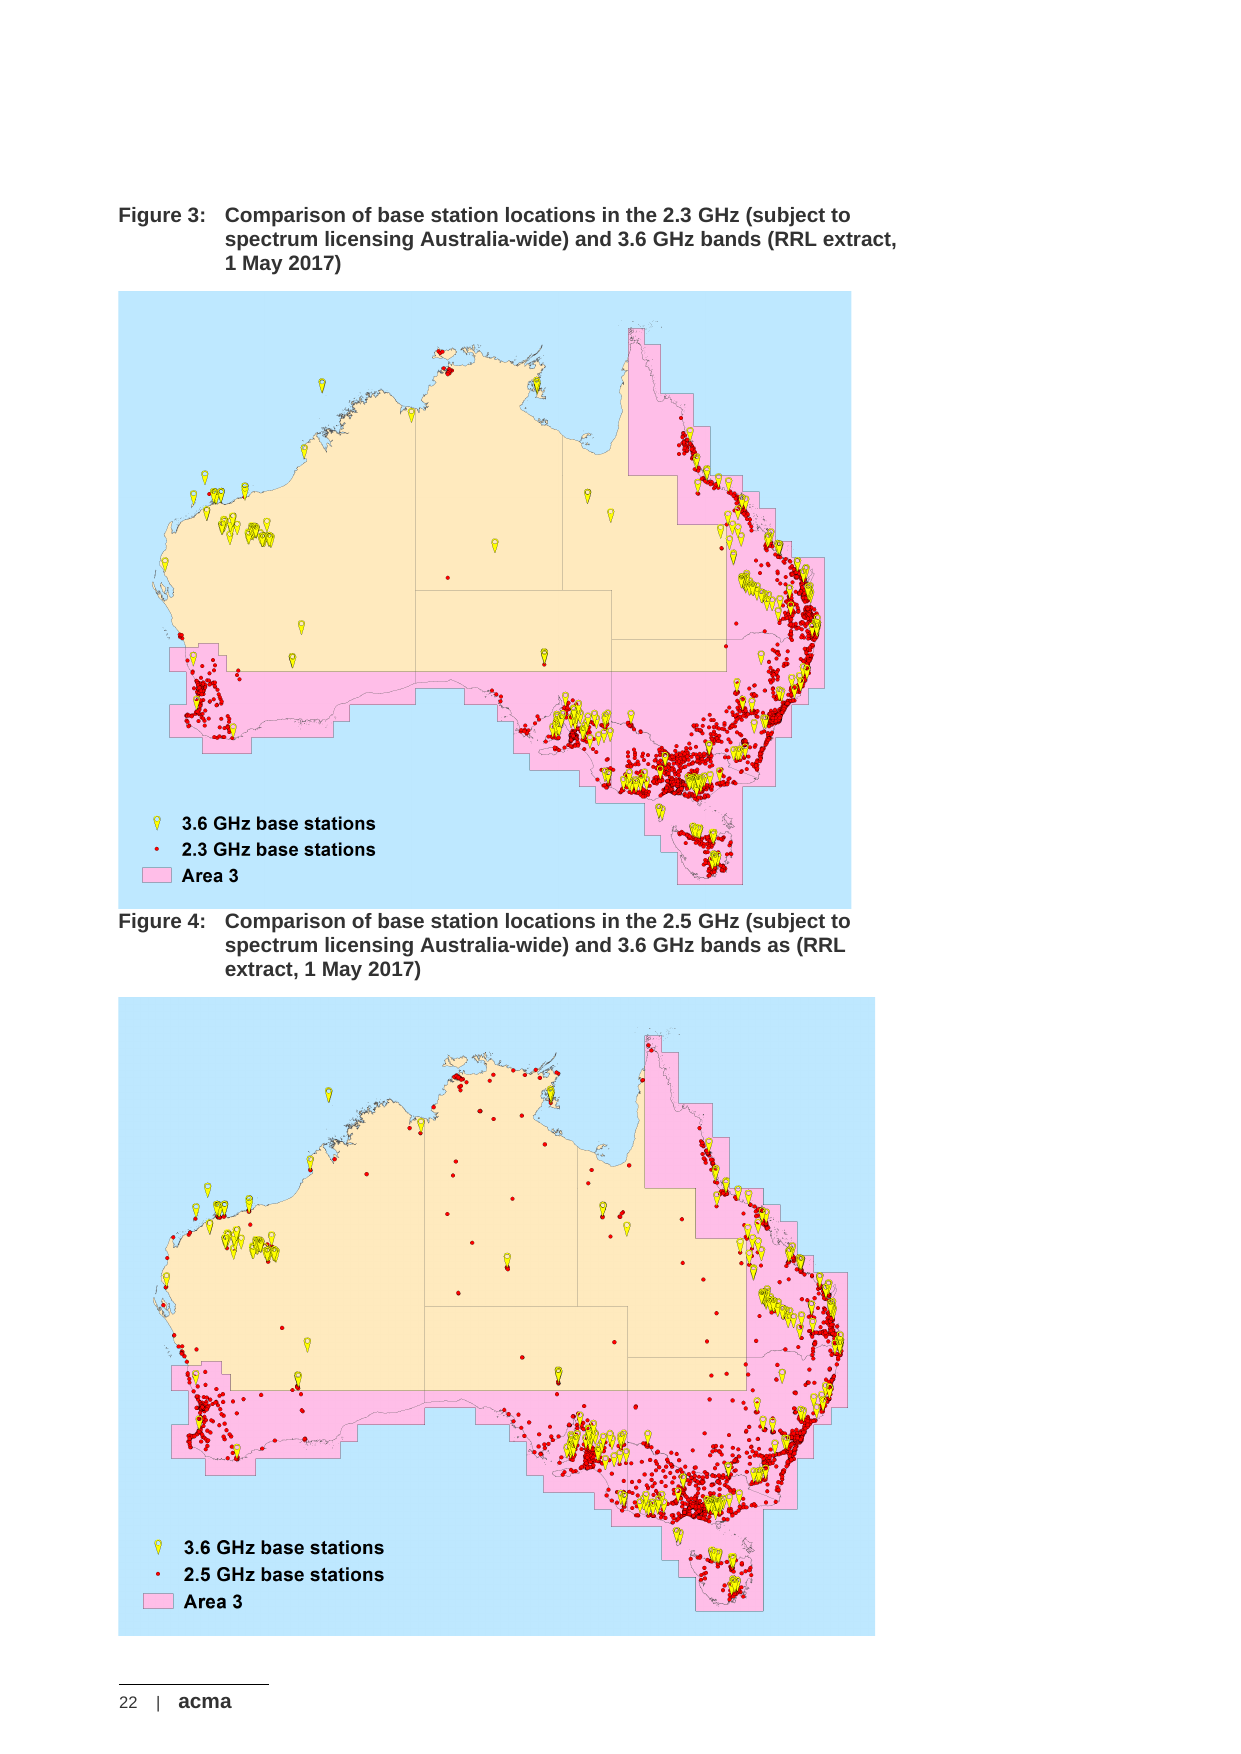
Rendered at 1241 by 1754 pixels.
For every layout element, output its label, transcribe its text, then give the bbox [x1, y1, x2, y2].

text Comparison of base station locations in the 2.5 GHz (subject to spectrum licensing Australia-wide) and 3.6 GHz bands as (RRL extract, 1 May 2017) [118, 909, 917, 981]
picture [118, 997, 876, 1636]
picture [118, 291, 852, 909]
text Comparison of base station locations in the 2.3 GHz (subject to spectrum licensing Australia-wide) and 3.6 GHz bands (RRL extract, 1 May 2017) [118, 203, 917, 274]
